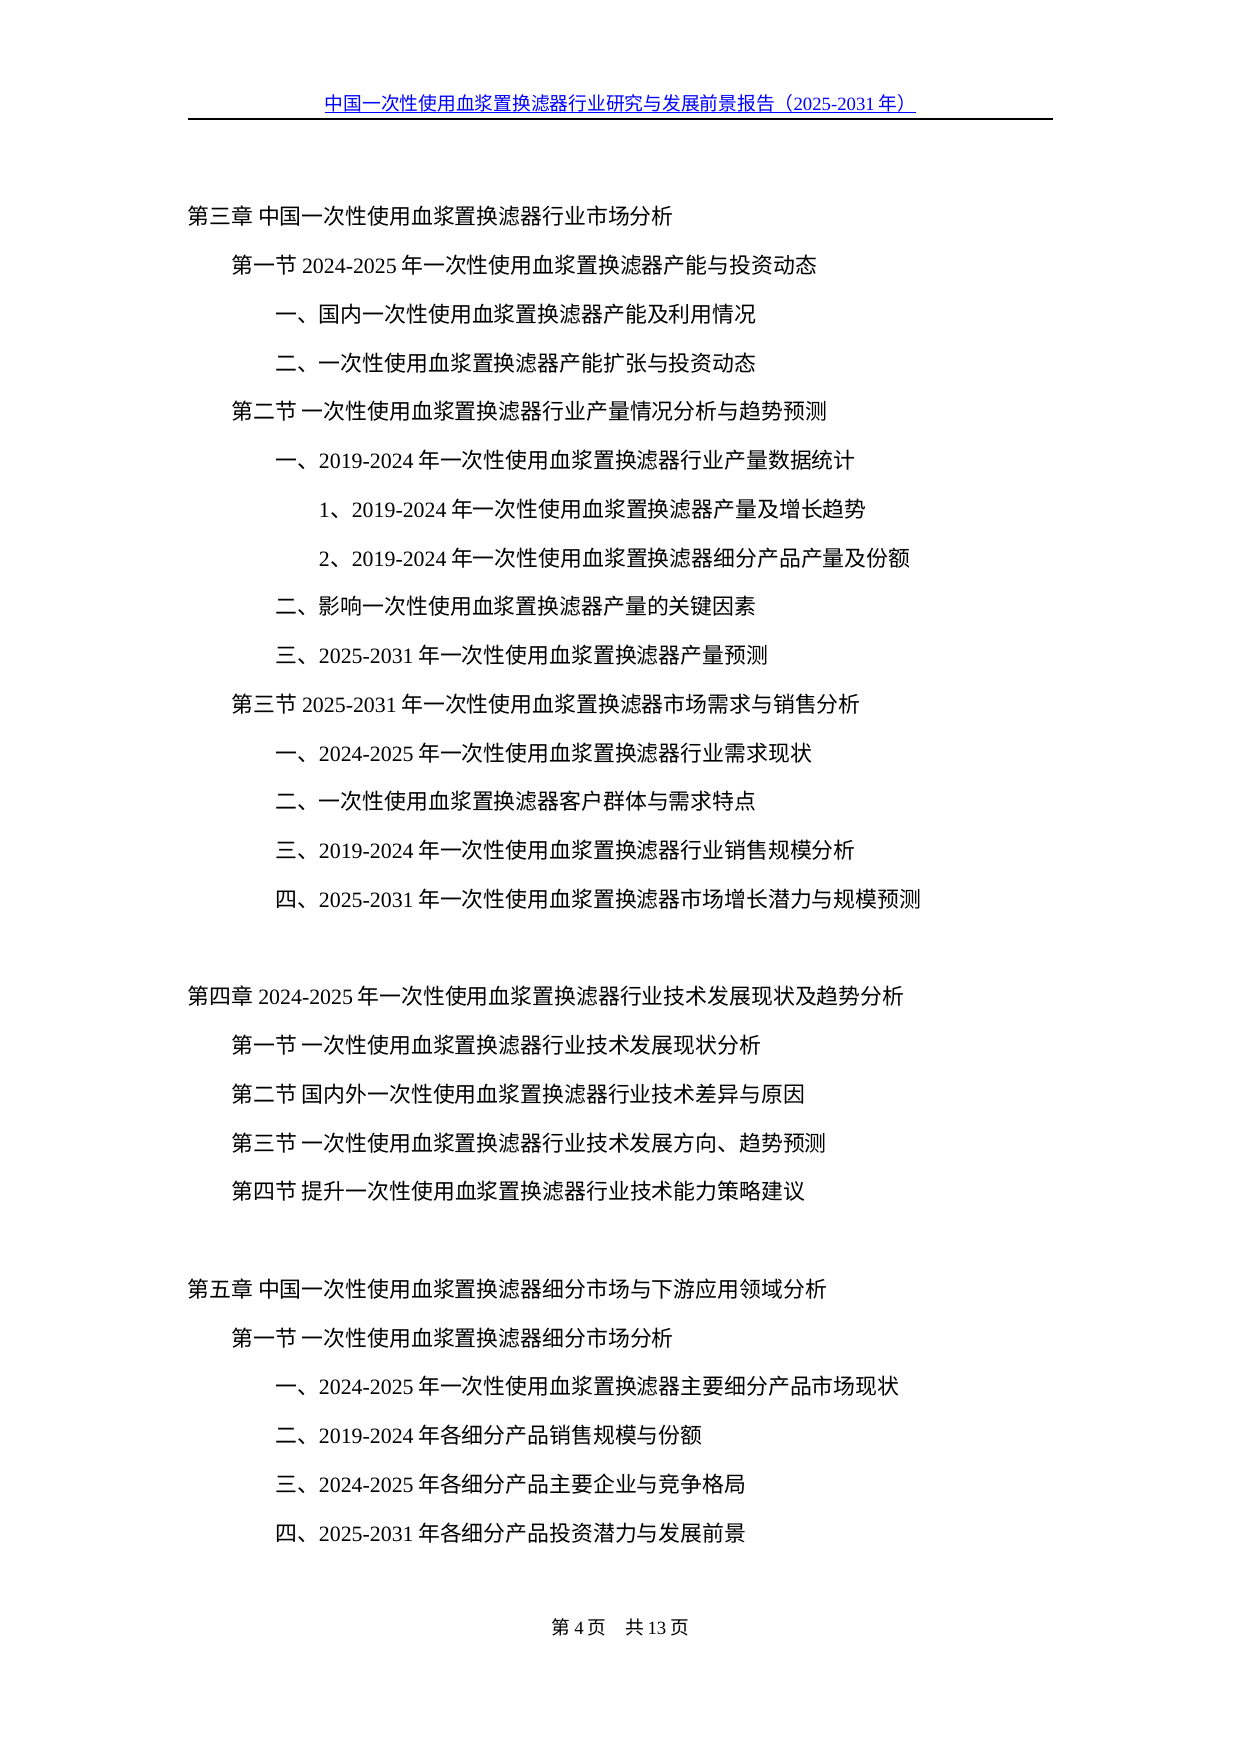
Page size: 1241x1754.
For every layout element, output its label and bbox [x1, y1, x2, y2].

text [187, 150, 1053, 1548]
